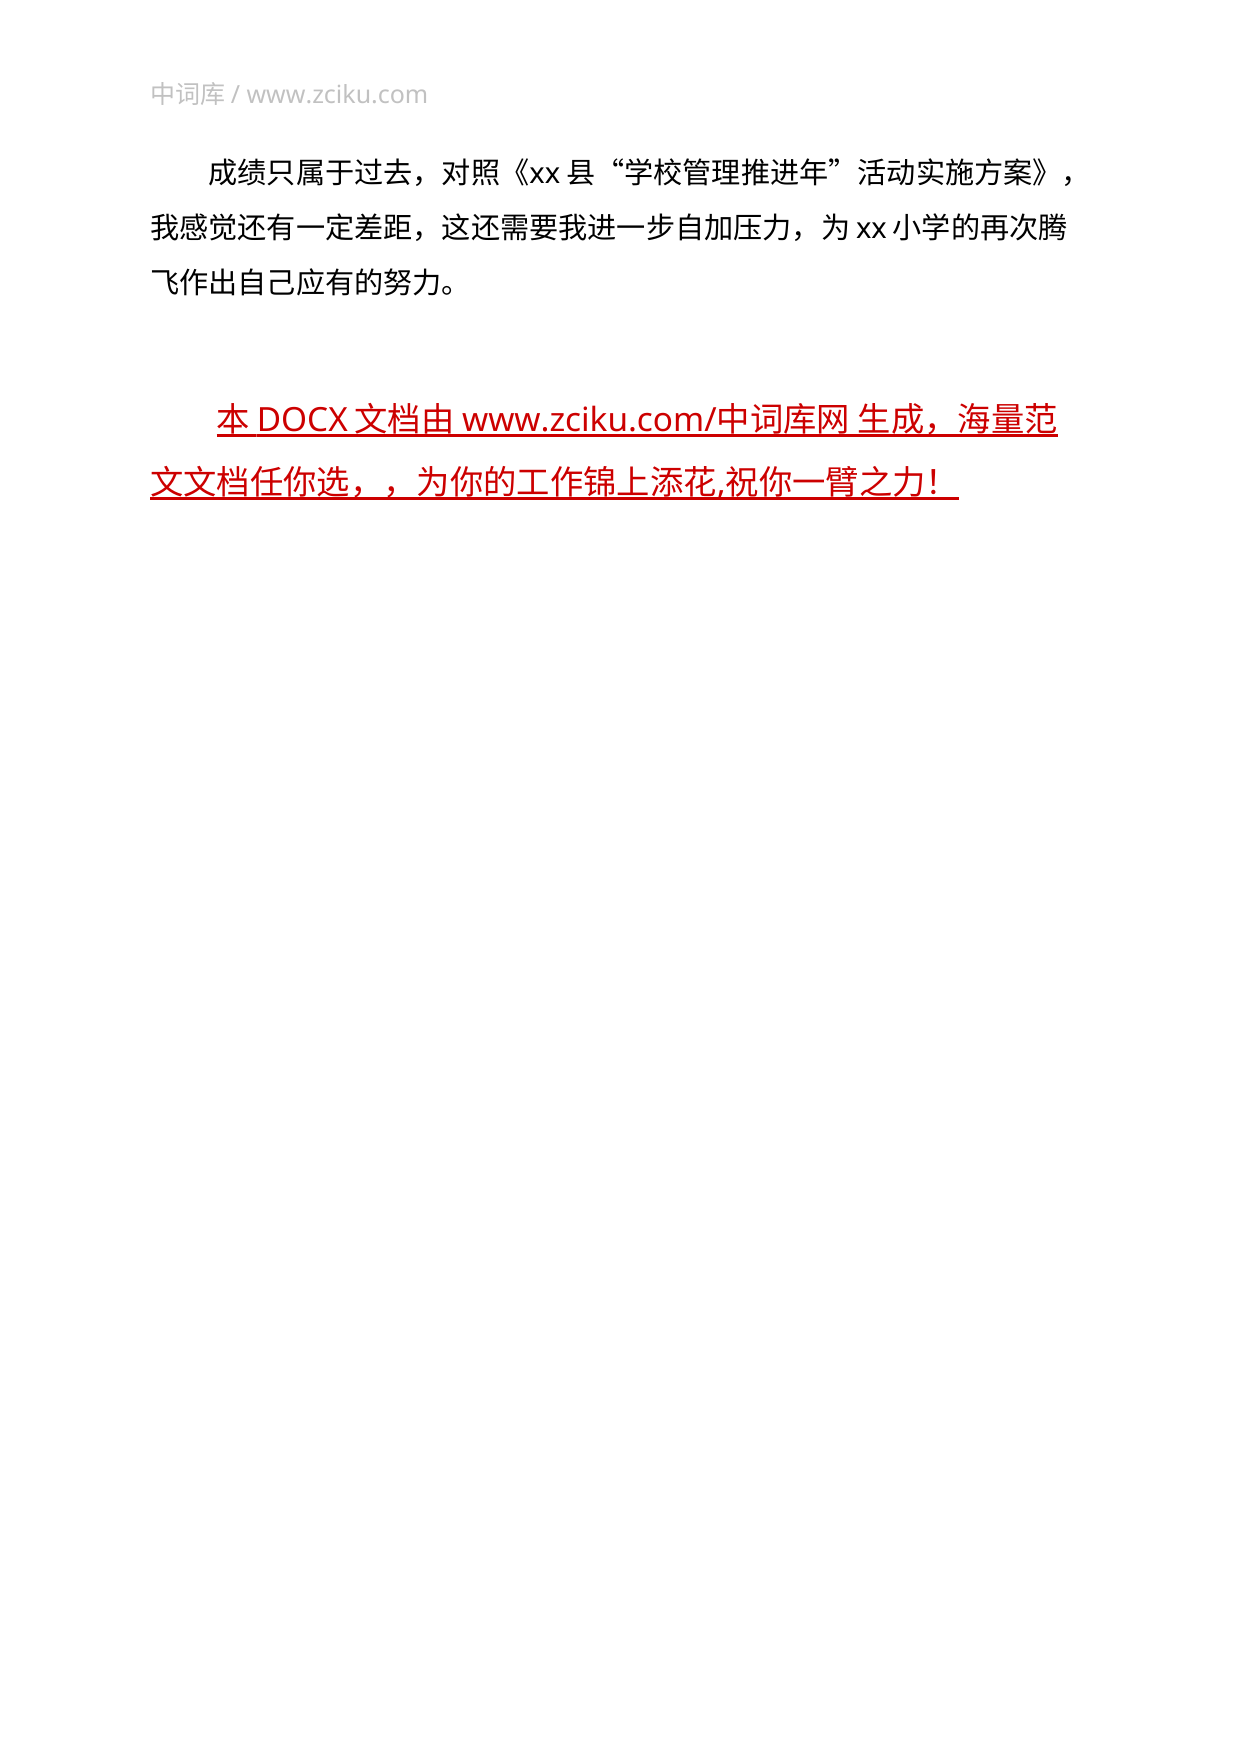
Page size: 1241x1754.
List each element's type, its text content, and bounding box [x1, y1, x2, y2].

text 本DOCX文档由 www.zciku.com/中词库网 生成，海量范文文档任你选，，为你的工作锦上添花,祝你一臂之力！ [150, 393, 1090, 504]
text 成绩只属于过去，对照《xx县“学校管理推进年”活动实施方案》，我感觉还有一定差距，这还需要我进一步自加压力，为xx小学的再次腾飞作出自己应有的努力。 [150, 150, 1090, 302]
